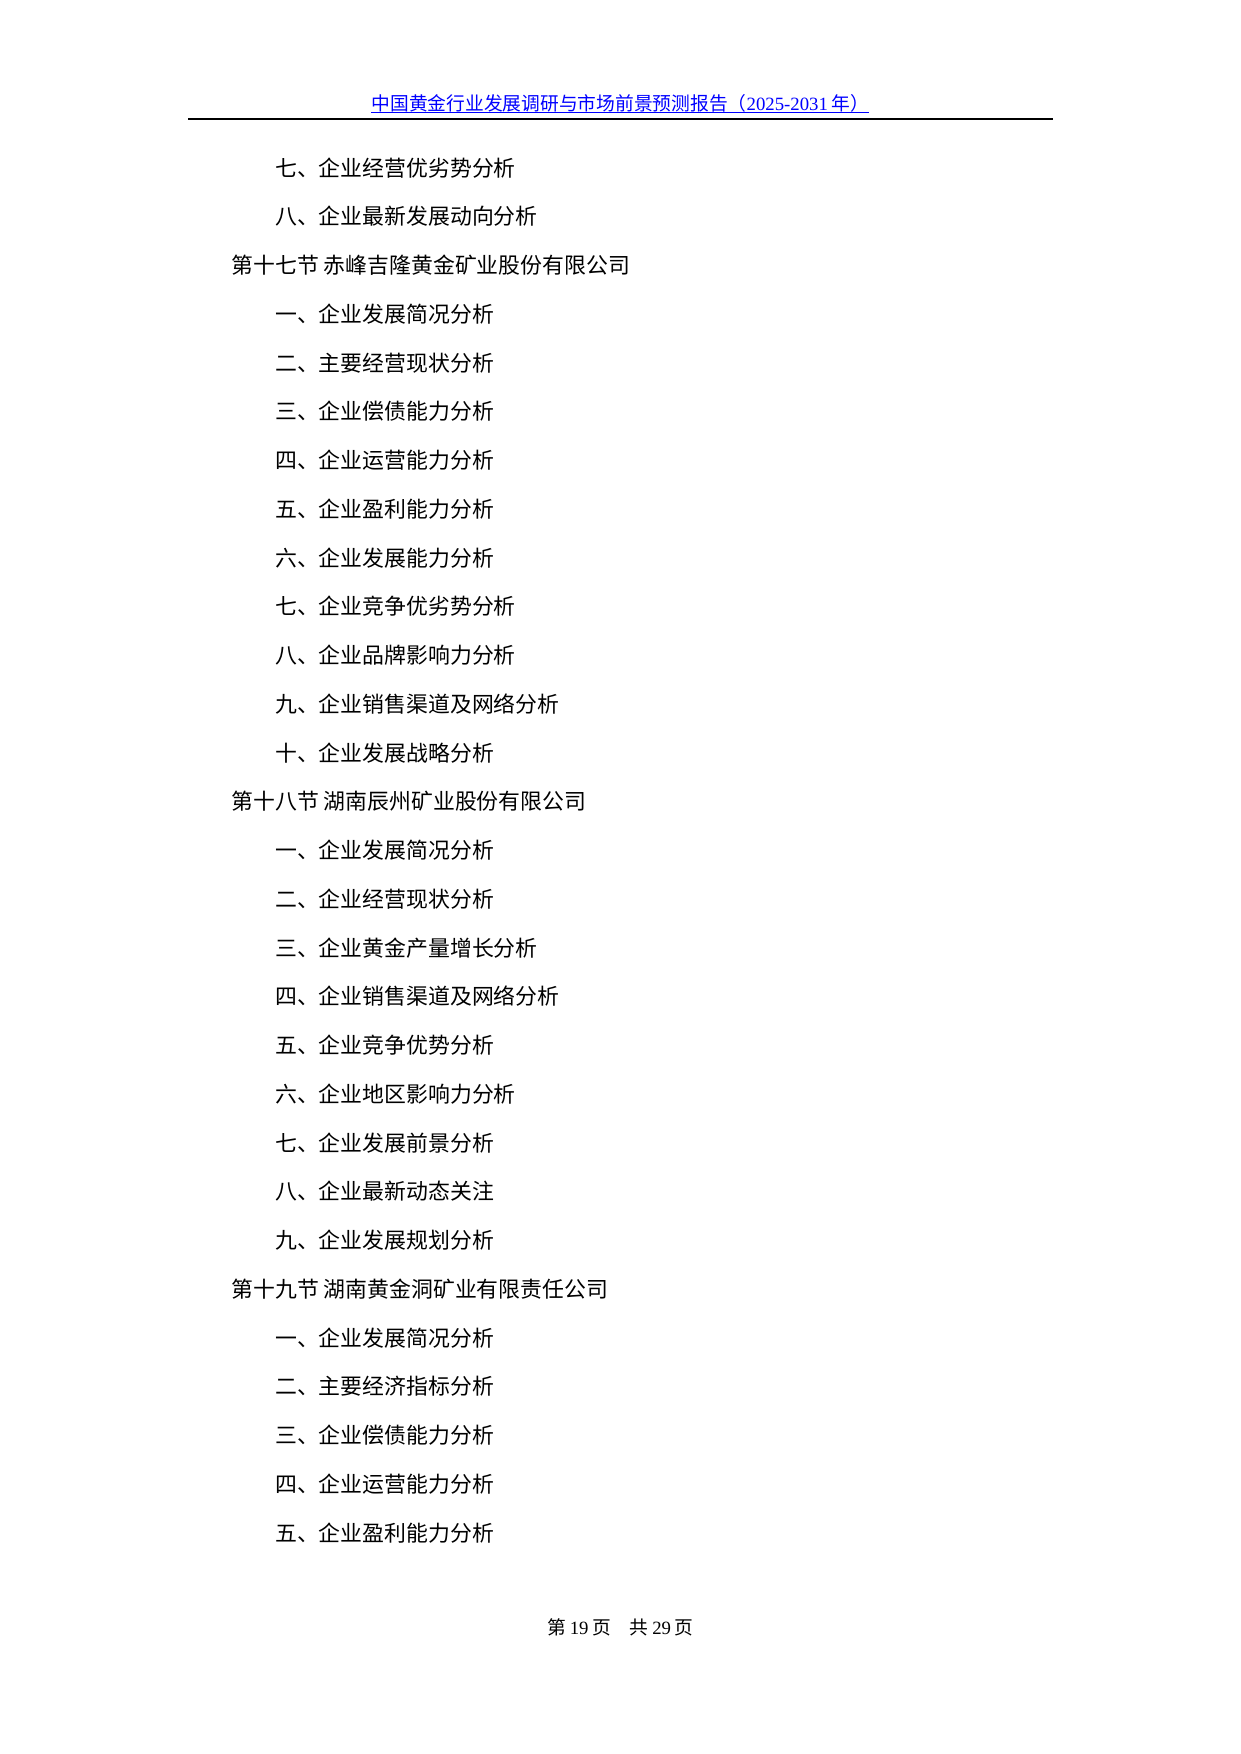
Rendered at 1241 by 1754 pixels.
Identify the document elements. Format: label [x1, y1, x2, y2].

text [187, 150, 1053, 1548]
